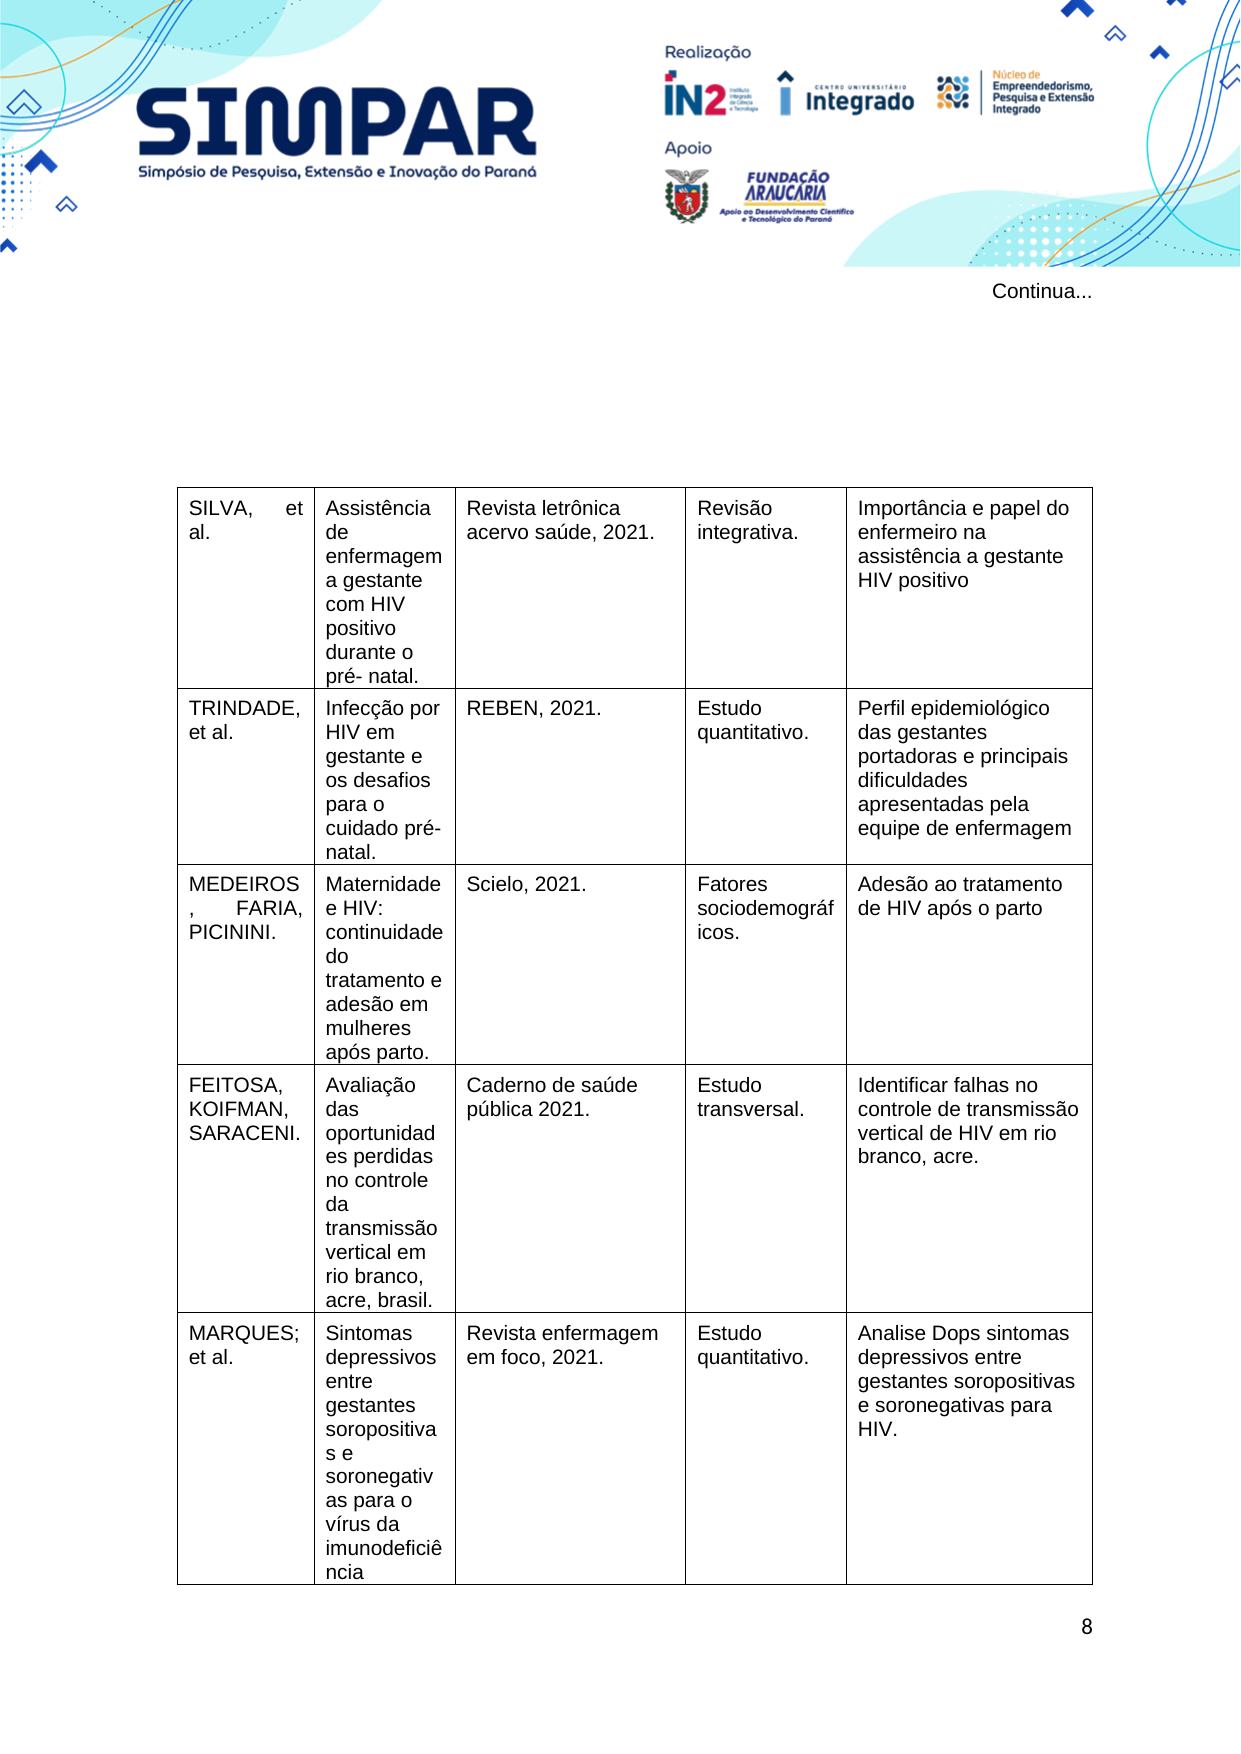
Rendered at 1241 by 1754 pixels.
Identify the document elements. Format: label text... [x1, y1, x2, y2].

table_cell Identificar falhas no controle de transmissão vertical de HIV em rio branco, acre. [847, 1065, 1092, 1312]
text Continua... [177, 279, 1092, 303]
table_cell FEITOSA, KOIFMAN, SARACENI. [178, 1065, 314, 1312]
table_cell Sintomas depressivos entre gestantes soropositivas e soronegativas para o vírus da imunodeficiência humana. [315, 1313, 455, 1584]
table_cell Avaliação das oportunidades perdidas no controle da transmissão vertical em rio branco, acre, brasil. [315, 1065, 455, 1312]
table_header Assistência de enfermagem a gestante com HIV positivo durante o pré- natal. [315, 488, 455, 687]
table_cell Estudo quantitativo. [686, 1313, 846, 1584]
table_cell Scielo, 2021. [456, 865, 685, 1064]
table_cell Caderno de saúde pública 2021. [456, 1065, 685, 1312]
table_header Revista letrônica acervo saúde, 2021. [456, 488, 685, 687]
table_header Revisão integrativa. [686, 488, 846, 687]
table_cell Fatores sociodemográficos. [686, 865, 846, 1064]
table_header SILVA, et al. [178, 488, 314, 687]
table_cell Adesão ao tratamento de HIV após o parto [847, 865, 1092, 1064]
table_cell Estudo transversal. [686, 1065, 846, 1312]
table_cell REBEN, 2021. [456, 689, 685, 864]
table_cell Analise Dops sintomas depressivos entre gestantes soropositivas e soronegativas para HIV. [847, 1313, 1092, 1584]
table_cell Infecção por HIV em gestante e os desafios para o cuidado pré-natal. [315, 689, 455, 864]
table_cell Revista enfermagem em foco, 2021. [456, 1313, 685, 1584]
table_cell MEDEIROS, FARIA, PICININI. [178, 865, 314, 1064]
table_header Importância e papel do enfermeiro na assistência a gestante HIV positivo [847, 488, 1092, 687]
picture [0, 0, 1241, 267]
table_cell Perfil epidemiológico das gestantes portadoras e principais dificuldades apresentadas pela equipe de enfermagem [847, 689, 1092, 864]
table_cell MARQUES; et al. [178, 1313, 314, 1584]
table_cell TRINDADE, et al. [178, 689, 314, 864]
table_cell Maternidade e HIV: continuidade do tratamento e adesão em mulheres após parto. [315, 865, 455, 1064]
table_cell Estudo quantitativo. [686, 689, 846, 864]
